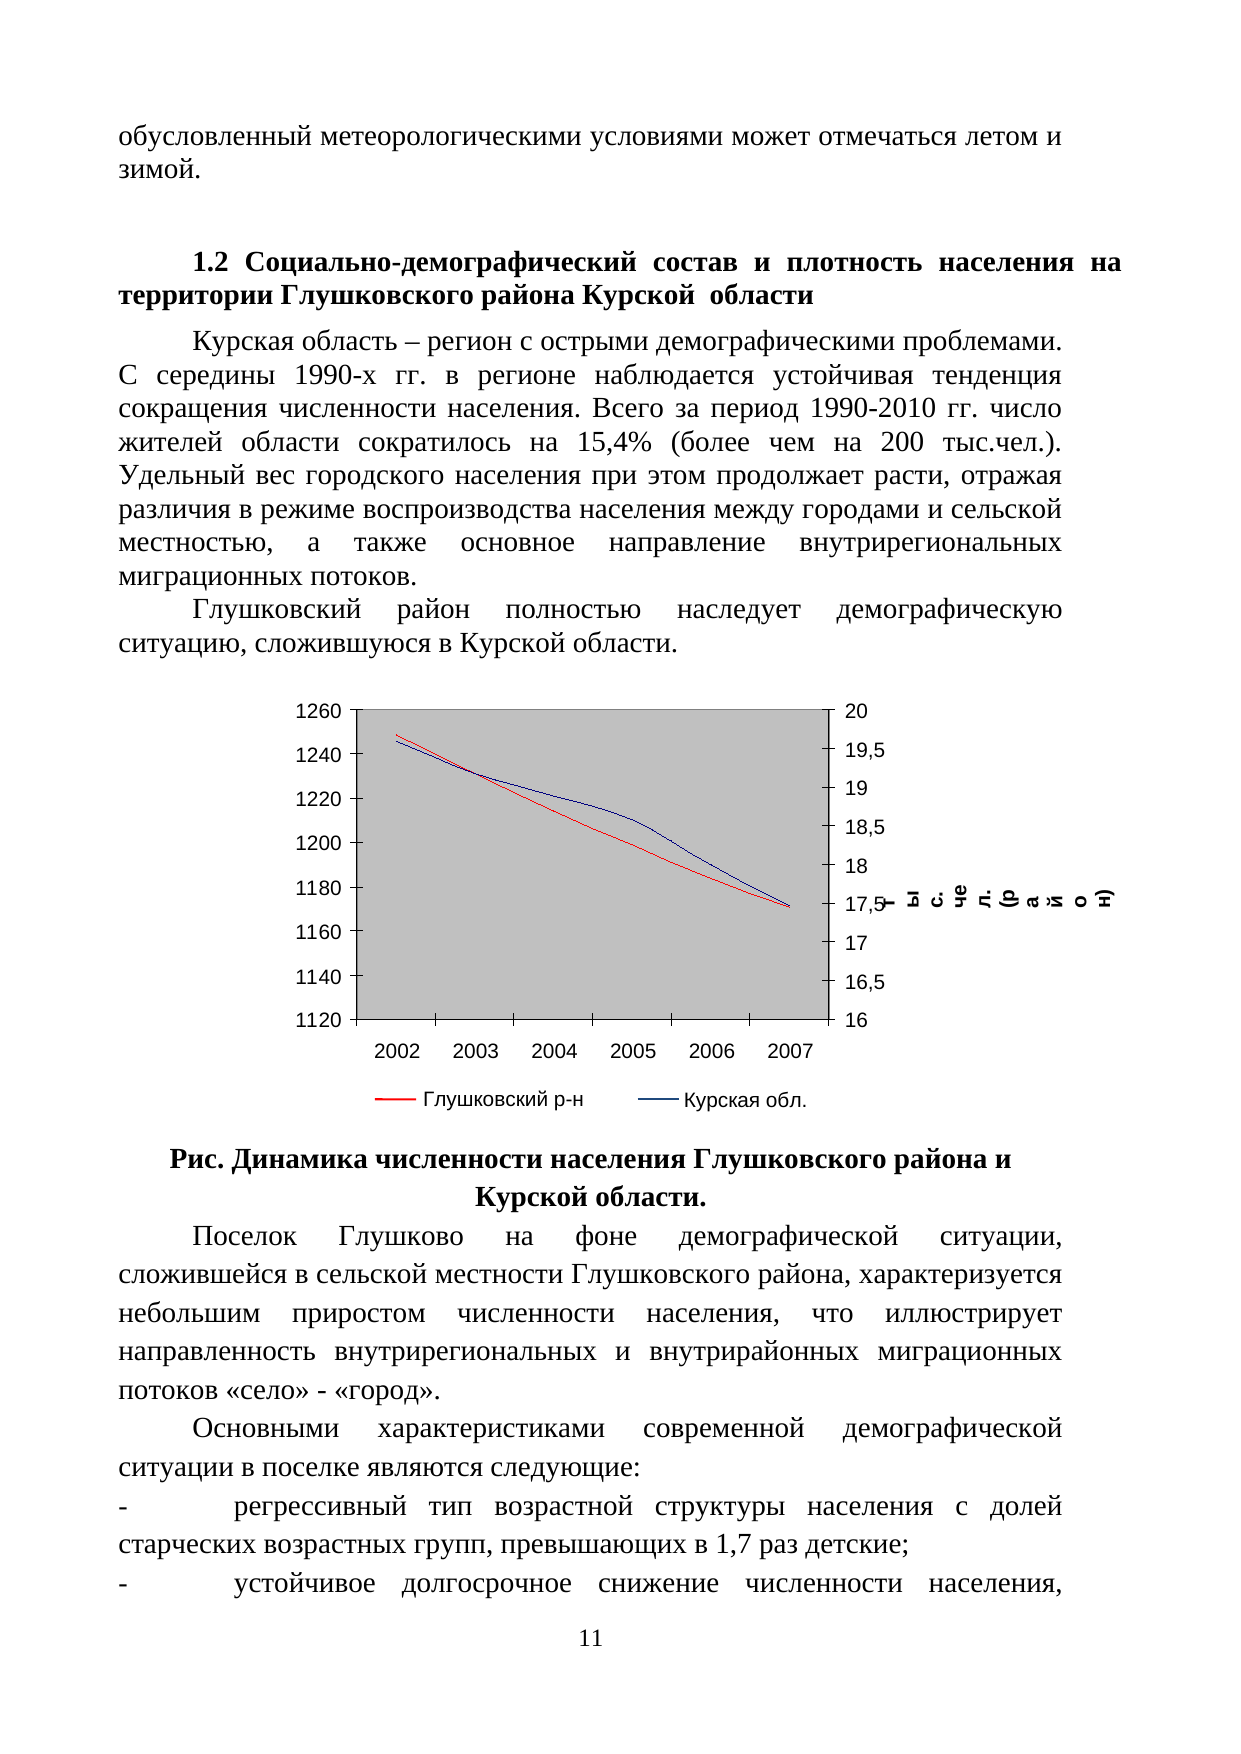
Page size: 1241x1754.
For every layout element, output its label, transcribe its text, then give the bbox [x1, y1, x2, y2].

text Курская область – регион с острыми демографическими проблемами. С середины 1990-х гг. в регионе наблюдается устойчивая тенденция сокращения численности населения. Всего за период 1990-2010 гг. число жителей области сократилось на 15,4% (более чем на 200 тыс.чел.). Удельный вес городского населения при этом продолжает расти, отражая различия в режиме воспроизводства населения между городами и сельской местностью, а также основное направление внутрирегиональных миграционных потоков. [118, 323, 1063, 592]
list регрессивный тип возрастной структуры населения с долей старческих возрастных групп, превышающих в 1,7 раз детские; [118, 1488, 1063, 1560]
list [118, 1565, 1063, 1598]
text Рис. Динамика численности населения Глушковского района и Курской области. [118, 1141, 1063, 1213]
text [118, 118, 1063, 185]
text Поселок Глушково на фоне демографической ситуации, сложившейся в сельской местности Глушковского района, характеризуется небольшим приростом численности населения, что иллюстрирует направленность внутрирегиональных и внутрирайонных миграционных потоков «село» - «город». [118, 1218, 1063, 1406]
text Основными характеристиками современной демографической ситуации в поселке являются следующие: [118, 1411, 1063, 1483]
text 1.2 Социально-демографический состав и плотность населения на территории Глушковского района Курской области [118, 244, 1122, 311]
text Глушковский район полностью наследует демографическую ситуацию, сложившуюся в Курской области. [118, 592, 1063, 659]
